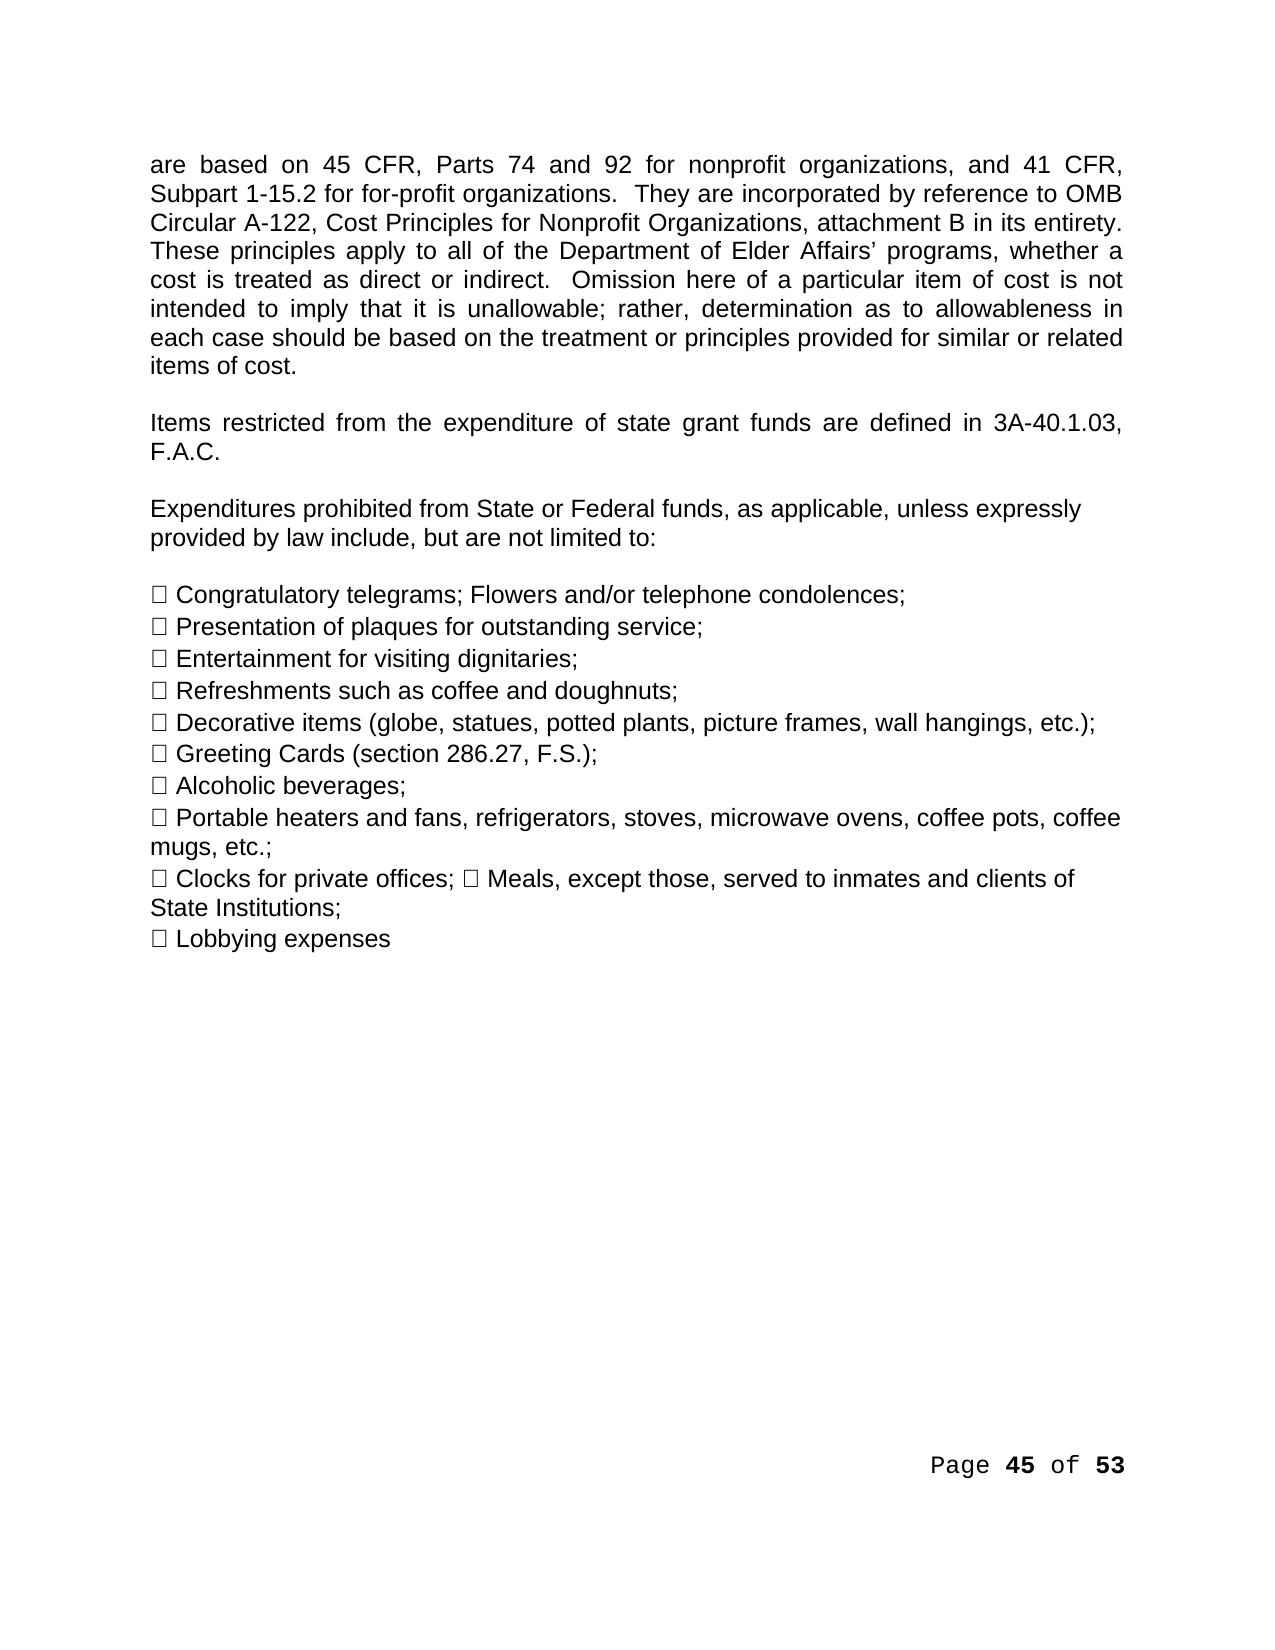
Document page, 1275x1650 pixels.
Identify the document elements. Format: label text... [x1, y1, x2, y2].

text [150, 150, 1125, 380]
text  Congratulatory telegrams; Flowers and/or telephone condolences; [150, 580, 1125, 609]
text Items restricted from the expenditure of state grant funds are defined in 3A-40.1.03, F.A.C. [150, 408, 1125, 466]
text Expenditures prohibited from State or Federal funds, as applicable, unless expressly provided by law include, but are not limited to: [150, 494, 1125, 552]
text  Portable heaters and fans, refrigerators, stoves, microwave ovens, coffee pots, coffee mugs, etc.; [150, 803, 1125, 861]
text  Entertainment for visiting dignitaries; [150, 644, 1125, 672]
text  Alcoholic beverages; [150, 771, 1125, 800]
text  Greeting Cards (section 286.27, F.S.); [150, 739, 1125, 768]
text  Refreshments such as coffee and doughnuts; [150, 676, 1125, 704]
text  Lobbying expenses [150, 924, 1125, 953]
text  Decorative items (globe, statues, potted plants, picture frames, wall hangings, etc.); [150, 707, 1125, 736]
text  Presentation of plaques for outstanding service; [150, 612, 1125, 641]
text  Clocks for private offices;  Meals, except those, served to inmates and clients of State Institutions; [150, 864, 1125, 921]
